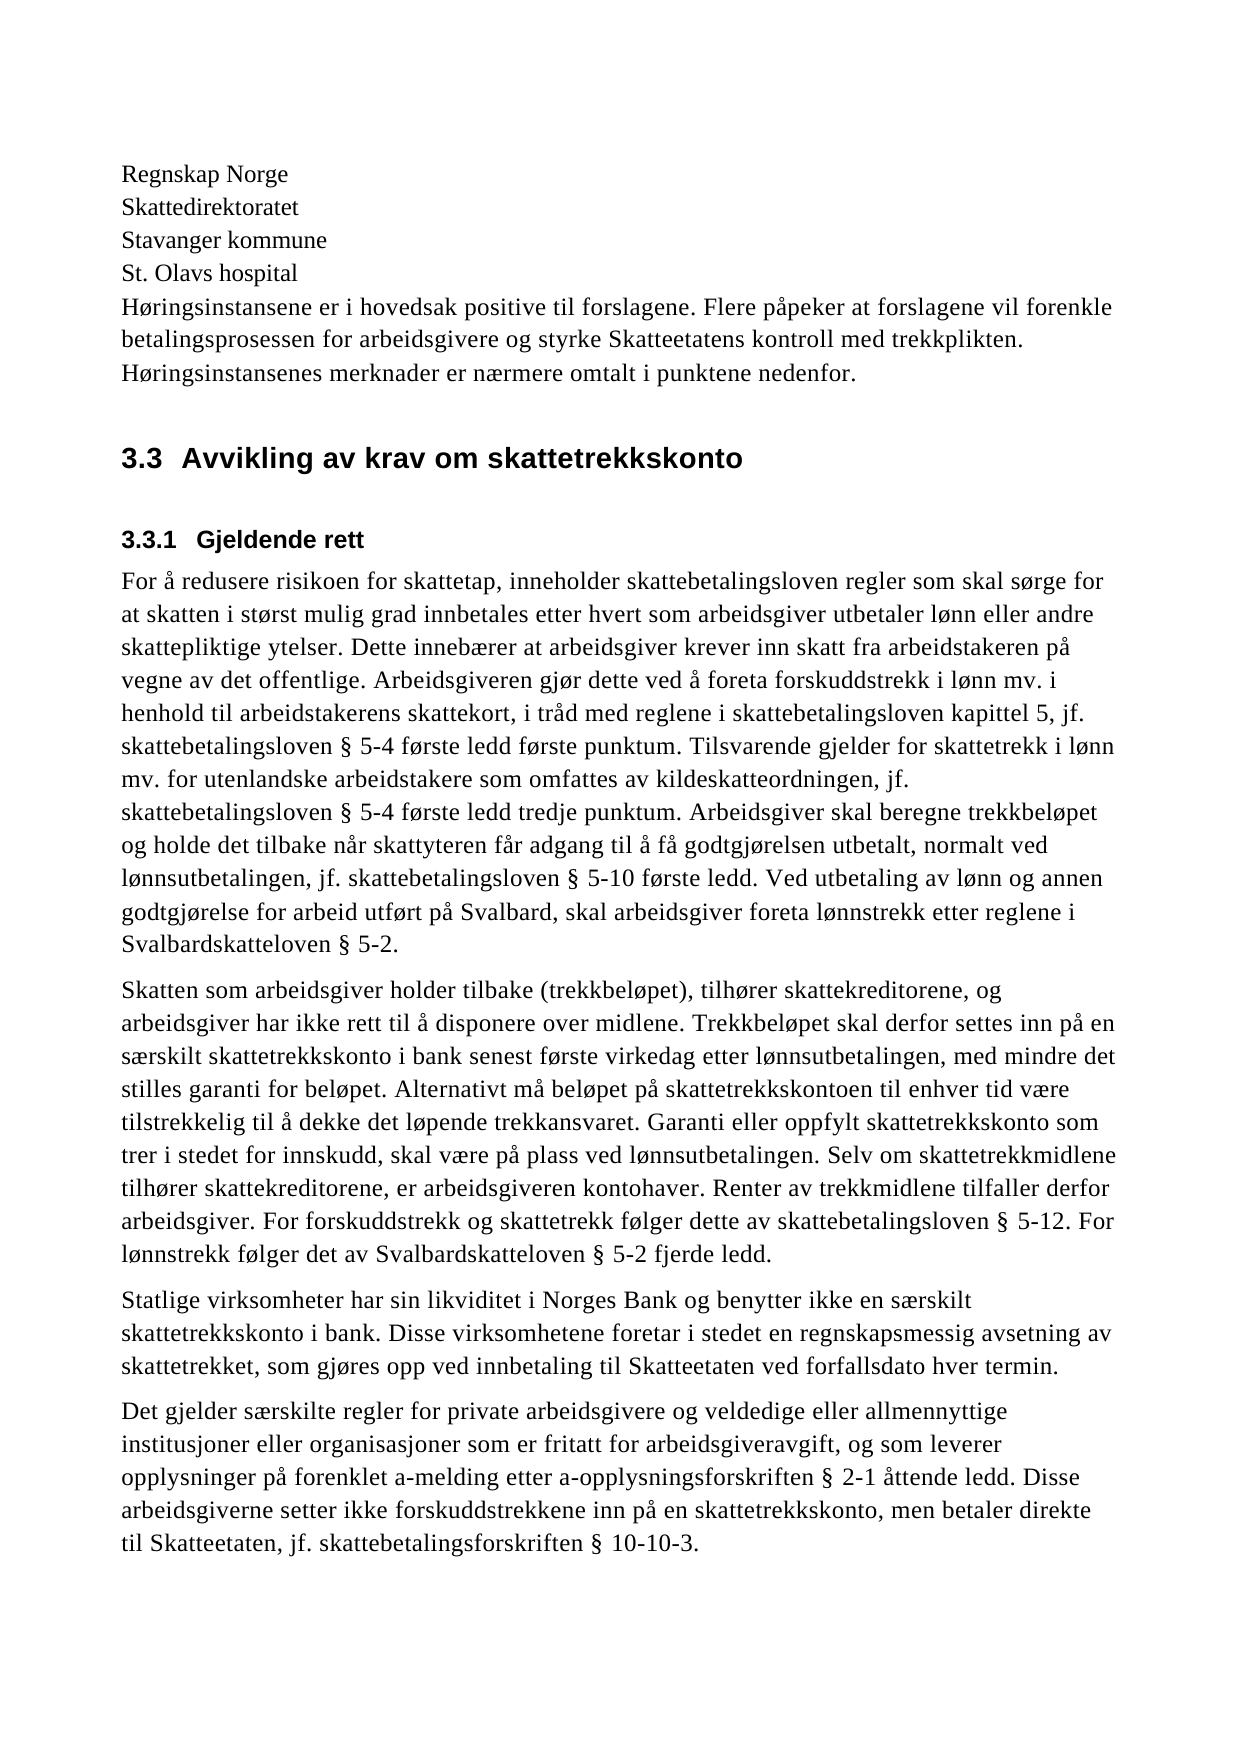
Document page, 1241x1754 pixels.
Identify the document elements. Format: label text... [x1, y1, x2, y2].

subtitle Avvikling av krav om skattetrekkskonto [121, 441, 1119, 474]
text Høringsinstansene er i hovedsak positive til forslagene. Flere påpeker at forslagene vil forenkle betalingsprosessen for arbeidsgivere og styrke Skatteetatens kontroll med trekkplikten. Høringsinstansenes merknader er nærmere omtalt i punktene nedenfor. [121, 292, 1119, 386]
text Skatten som arbeidsgiver holder tilbake (trekkbeløpet), tilhører skattekreditorene, og arbeidsgiver har ikke rett til å disponere over midlene. Trekkbeløpet skal derfor settes inn på en særskilt skattetrekkskonto i bank senest første virkedag etter lønnsutbetalingen, med mindre det stilles garanti for beløpet. Alternativt må beløpet på skattetrekkskontoen til enhver tid være tilstrekkelig til å dekke det løpende trekkansvaret. Garanti eller oppfylt skattetrekkskonto som trer i stedet for innskudd, skal være på plass ved lønnsutbetalingen. Selv om skattetrekkmidlene tilhører skattekreditorene, er arbeidsgiveren kontohaver. Renter av trekkmidlene tilfaller derfor arbeidsgiver. For forskuddstrekk og skattetrekk følger dette av skattebetalingsloven § 5-12. For lønnstrekk følger det av Svalbardskatteloven § 5-2 fjerde ledd. [121, 975, 1119, 1268]
text Det gjelder særskilte regler for private arbeidsgivere og veldedige eller allmennyttige institusjoner eller organisasjoner som er fritatt for arbeidsgiveravgift, og som leverer opplysninger på forenklet a-melding etter a-opplysningsforskriften § 2-1 åttende ledd. Disse arbeidsgiverne setter ikke forskuddstrekkene inn på en skattetrekkskonto, men betaler direkte til Skatteetaten, jf. skattebetalingsforskriften § 10-10-3. [121, 1396, 1119, 1557]
list Skattedirektoratet [121, 192, 1119, 221]
text Statlige virksomheter har sin likviditet i Norges Bank og benytter ikke en særskilt skattetrekkskonto i bank. Disse virksomhetene foretar i stedet en regnskapsmessig avsetning av skattetrekket, som gjøres opp ved innbetaling til Skatteetaten ved forfallsdato hver termin. [121, 1285, 1119, 1379]
subtitle Gjeldende rett [121, 525, 1119, 554]
text For å redusere risikoen for skattetap, inneholder skattebetalingsloven regler som skal sørge for at skatten i størst mulig grad innbetales etter hvert som arbeidsgiver utbetaler lønn eller andre skattepliktige ytelser. Dette innebærer at arbeidsgiver krever inn skatt fra arbeidstakeren på vegne av det offentlige. Arbeidsgiveren gjør dette ved å foreta forskuddstrekk i lønn mv. i henhold til arbeidstakerens skattekort, i tråd med reglene i skattebetalingsloven kapittel 5, jf. skattebetalingsloven § 5-4 første ledd første punktum. Tilsvarende gjelder for skattetrekk i lønn mv. for utenlandske arbeidstakere som omfattes av kildeskatteordningen, jf. skattebetalingsloven § 5-4 første ledd tredje punktum. Arbeidsgiver skal beregne trekkbeløpet og holde det tilbake når skattyteren får adgang til å få godtgjørelsen utbetalt, normalt ved lønnsutbetalingen, jf. skattebetalingsloven § 5-10 første ledd. Ved utbetaling av lønn og annen godtgjørelse for arbeid utført på Svalbard, skal arbeidsgiver foreta lønnstrekk etter reglene i Svalbardskatteloven § 5-2. [121, 566, 1119, 958]
list Stavanger kommune [121, 226, 1119, 254]
list St. Olavs hospital [121, 258, 1119, 287]
list Regnskap Norge [121, 159, 1119, 188]
